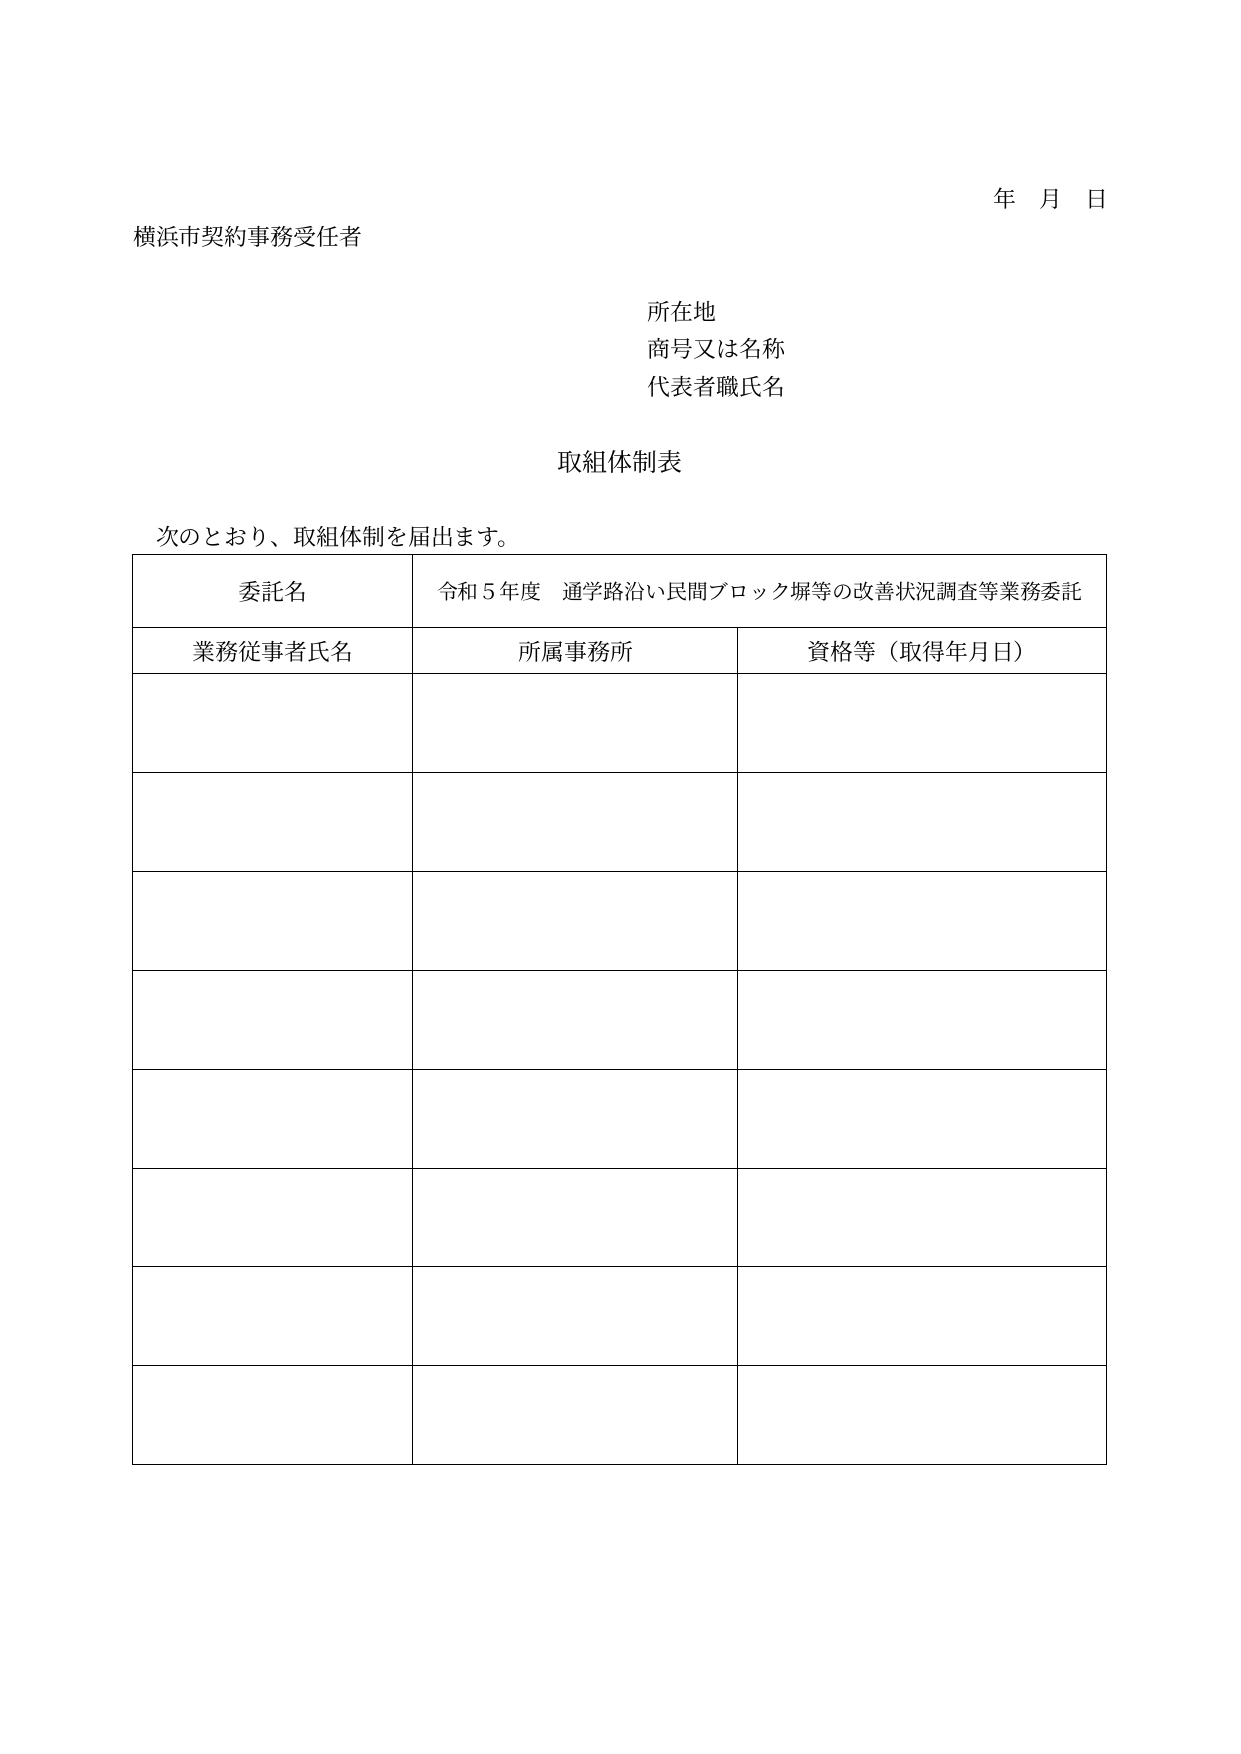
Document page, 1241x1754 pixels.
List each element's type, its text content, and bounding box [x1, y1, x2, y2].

text 代表者職氏名 [133, 367, 1107, 404]
text 年 月 日 [133, 179, 1107, 217]
table_cell [133, 1070, 412, 1167]
table_cell 所属事務所 [413, 628, 737, 673]
table_cell 資格等（取得年月日） [738, 628, 1106, 673]
table_cell [413, 1267, 737, 1365]
table_cell [738, 971, 1106, 1068]
table_cell [738, 1366, 1106, 1464]
table_cell [413, 1070, 737, 1167]
table_cell [413, 1169, 737, 1266]
text 横浜市契約事務受任者 [133, 217, 1107, 254]
text 次のとおり、取組体制を届出ます。 [133, 517, 1107, 554]
text 取組体制表 [133, 442, 1107, 479]
table_cell [133, 1366, 412, 1464]
table_cell [738, 1169, 1106, 1266]
table_cell [738, 1070, 1106, 1167]
table_cell [133, 1169, 412, 1266]
table_cell [133, 971, 412, 1068]
table_cell [413, 971, 737, 1068]
table_cell [133, 773, 412, 871]
table_cell [413, 674, 737, 772]
table_cell [413, 1366, 737, 1464]
text 商号又は名称 [133, 329, 1107, 367]
text 所在地 [133, 292, 1107, 329]
table_cell [738, 872, 1106, 970]
table_cell 業務従事者氏名 [133, 628, 412, 673]
table_cell [413, 872, 737, 970]
table_cell [738, 773, 1106, 871]
table_header 委託名 [133, 555, 412, 627]
table_cell [133, 872, 412, 970]
table_cell [133, 674, 412, 772]
table_cell [738, 1267, 1106, 1365]
table_header 令和５年度 通学路沿い民間ブロック塀等の改善状況調査等業務委託 [413, 555, 1106, 627]
table_cell [413, 773, 737, 871]
table_cell [133, 1267, 412, 1365]
table_cell [738, 674, 1106, 772]
